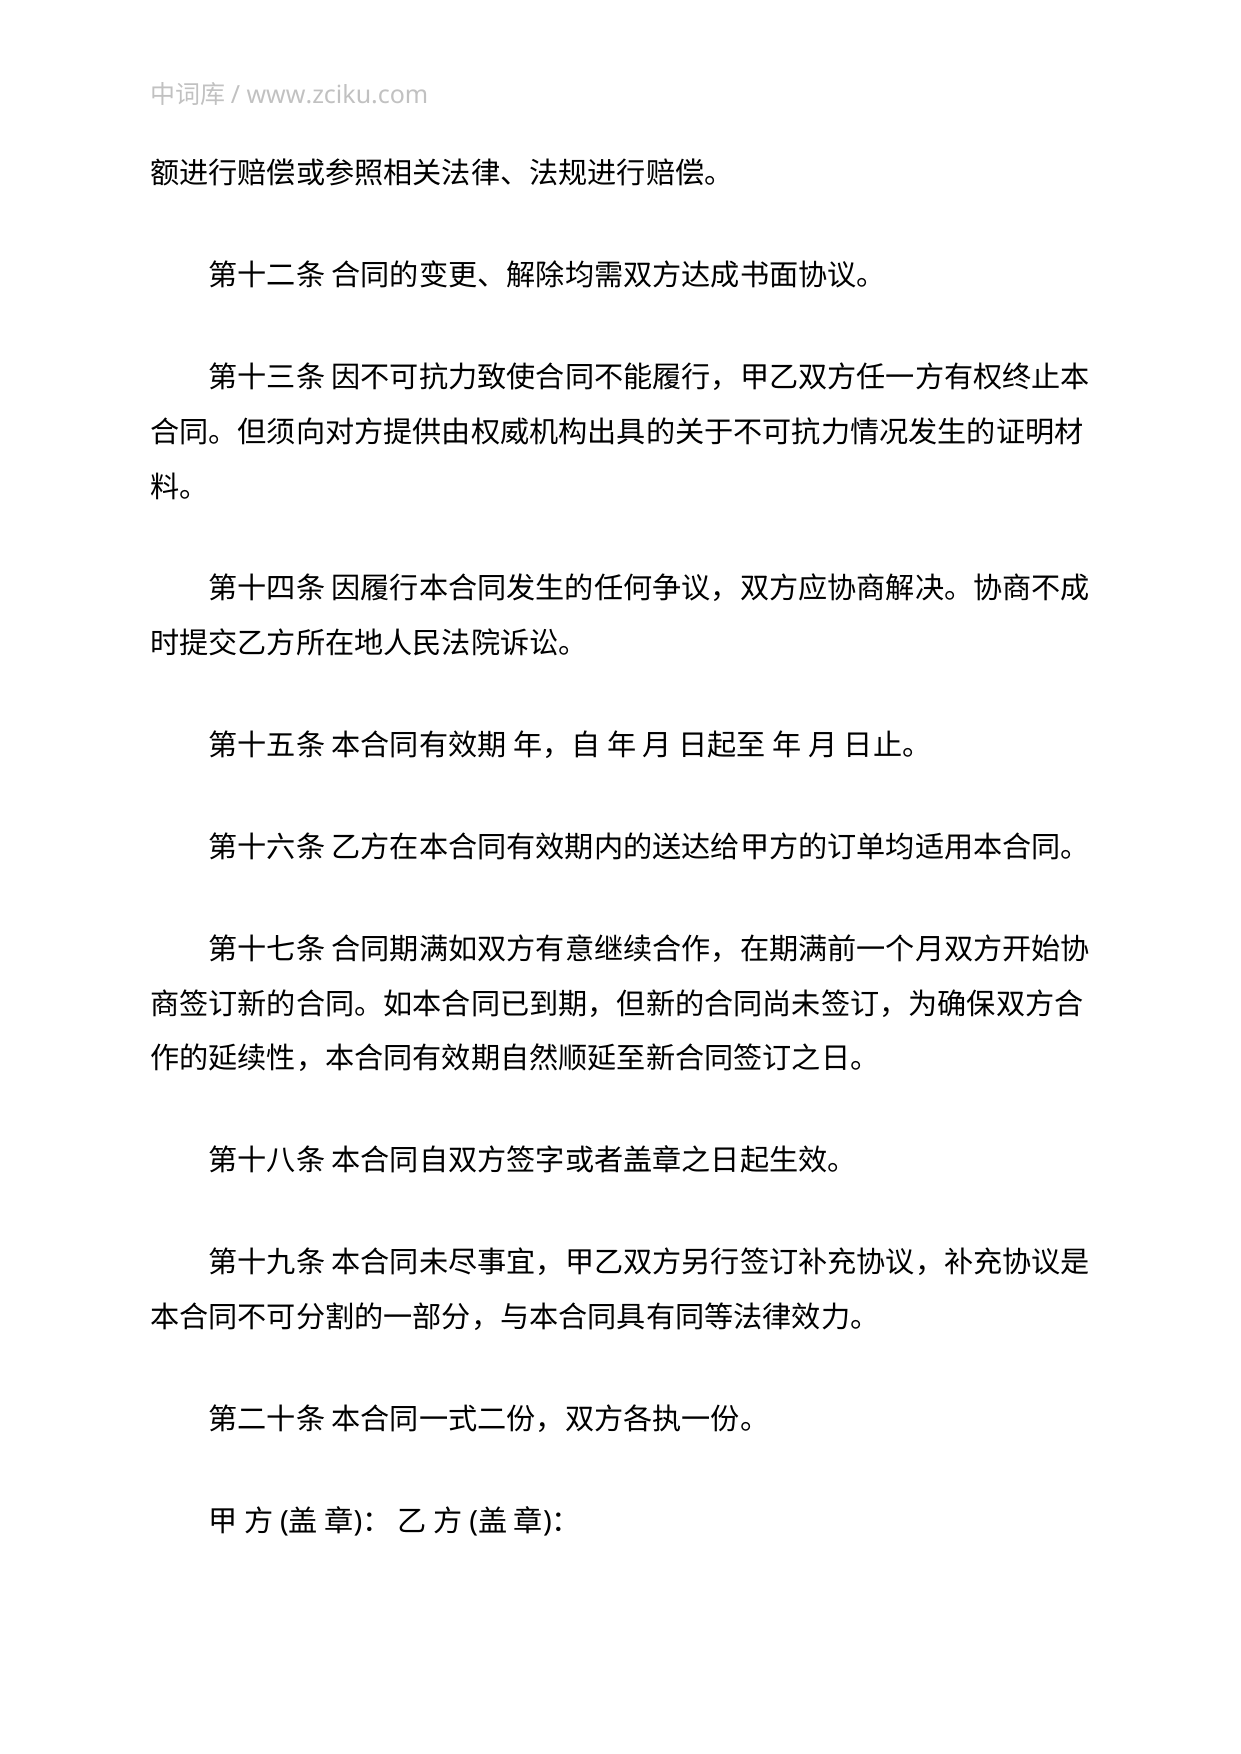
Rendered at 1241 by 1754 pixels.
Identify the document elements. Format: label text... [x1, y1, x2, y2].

text 第十四条 因履行本合同发生的任何争议，双方应协商解决。协商不成时提交乙方所在地人民法院诉讼。 [150, 565, 1090, 662]
text 第十五条 本合同有效期 年，自 年 月 日起至 年 月 日止。 [150, 722, 1090, 764]
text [150, 150, 1090, 192]
text 第二十条 本合同一式二份，双方各执一份。 [150, 1395, 1090, 1438]
text 第十七条 合同期满如双方有意继续合作，在期满前一个月双方开始协商签订新的合同。如本合同已到期，但新的合同尚未签订，为确保双方合作的延续性，本合同有效期自然顺延至新合同签订之日。 [150, 925, 1090, 1077]
text 第十三条 因不可抗力致使合同不能履行，甲乙双方任一方有权终止本合同。但须向对方提供由权威机构出具的关于不可抗力情况发生的证明材料。 [150, 353, 1090, 506]
text 第十九条 本合同未尽事宜，甲乙双方另行签订补充协议，补充协议是本合同不可分割的一部分，与本合同具有同等法律效力。 [150, 1239, 1090, 1336]
text 第十八条 本合同自双方签字或者盖章之日起生效。 [150, 1137, 1090, 1179]
text 第十二条 合同的变更、解除均需双方达成书面协议。 [150, 252, 1090, 294]
text 甲 方 (盖 章)： 乙 方 (盖 章)： [150, 1497, 1090, 1539]
text 第十六条 乙方在本合同有效期内的送达给甲方的订单均适用本合同。 [150, 823, 1090, 866]
